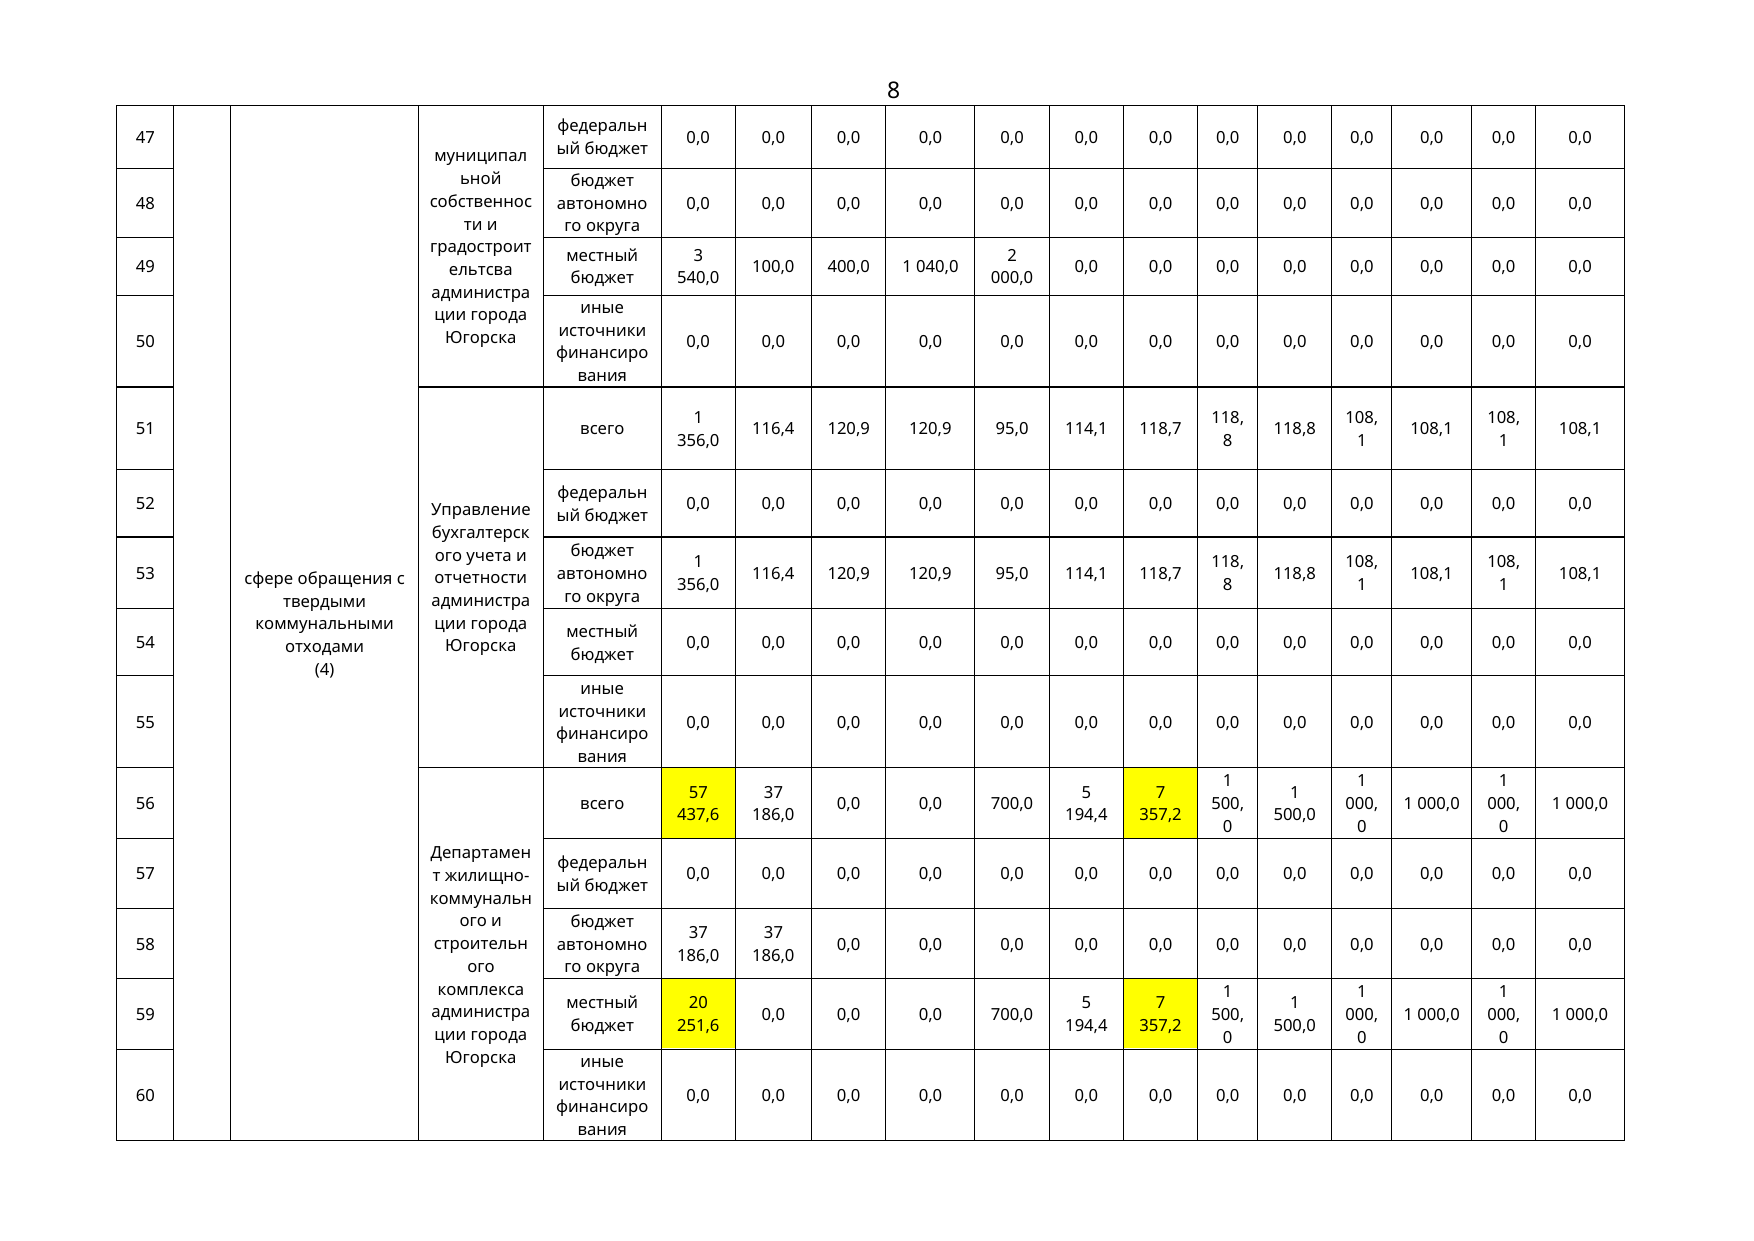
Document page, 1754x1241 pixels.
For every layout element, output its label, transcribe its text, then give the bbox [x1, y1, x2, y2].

table_cell 0,0 [1124, 296, 1197, 386]
table_cell 0,0 [1332, 296, 1391, 386]
table_cell 0,0 [736, 979, 811, 1048]
table_cell 0,0 [1536, 169, 1624, 237]
table_cell 0,0 [1198, 296, 1257, 386]
table_cell 0,0 [812, 296, 885, 386]
table_cell 0,0 [736, 839, 811, 908]
table_cell 0,0 [1124, 238, 1197, 294]
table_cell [231, 106, 418, 1140]
table_cell 0,0 [1050, 106, 1123, 167]
table_cell 0,0 [1332, 238, 1391, 294]
table_cell 1 356,0 [662, 538, 735, 608]
table_cell 120,9 [886, 388, 974, 469]
table_cell 0,0 [1536, 470, 1624, 536]
table_cell 0,0 [1536, 839, 1624, 908]
table_cell 1 000,0 [1332, 768, 1391, 838]
table_cell 0,0 [662, 676, 735, 767]
table_cell 118,7 [1124, 388, 1197, 469]
table_cell 108,1 [1472, 388, 1535, 469]
table_cell 0,0 [886, 909, 974, 978]
table_cell 114,1 [1050, 388, 1123, 469]
table_cell 0,0 [1198, 609, 1257, 675]
table_cell 1 000,0 [1472, 979, 1535, 1048]
table_cell 1 000,0 [1392, 979, 1471, 1048]
table_cell 0,0 [812, 839, 885, 908]
table_cell 0,0 [886, 470, 974, 536]
table_cell 50 [117, 296, 173, 386]
table_cell 400,0 [812, 238, 885, 294]
table_cell 1 000,0 [1536, 979, 1624, 1048]
table_cell 1 000,0 [1536, 768, 1624, 838]
table_cell бюджет автономного округа [544, 169, 661, 237]
table_cell 56 [117, 768, 173, 838]
table_cell 54 [117, 609, 173, 675]
table_cell 0,0 [1332, 839, 1391, 908]
table_cell 0,0 [886, 676, 974, 767]
table_cell 0,0 [1472, 676, 1535, 767]
table_cell 0,0 [1258, 296, 1331, 386]
table_cell 0,0 [1536, 296, 1624, 386]
table_cell 0,0 [1392, 106, 1471, 167]
table_cell 0,0 [736, 106, 811, 167]
table_cell 120,9 [812, 538, 885, 608]
table_cell 0,0 [1536, 1050, 1624, 1140]
table_cell всего [544, 768, 661, 838]
table_cell 7 357,2 [1124, 979, 1197, 1048]
table_cell 0,0 [1198, 676, 1257, 767]
table_cell 0,0 [1050, 839, 1123, 908]
table_cell 0,0 [662, 169, 735, 237]
table_cell 0,0 [975, 470, 1049, 536]
table_cell 108,1 [1392, 538, 1471, 608]
table_cell 0,0 [975, 169, 1049, 237]
table_cell 58 [117, 909, 173, 978]
table_cell 116,4 [736, 538, 811, 608]
table_cell 0,0 [1050, 1050, 1123, 1140]
table_cell 118,8 [1258, 538, 1331, 608]
table_cell 3 540,0 [662, 238, 735, 294]
table_cell 47 [117, 106, 173, 167]
table_cell 118,8 [1258, 388, 1331, 469]
table_cell 0,0 [1124, 169, 1197, 237]
table_cell 0,0 [1332, 609, 1391, 675]
table_cell 0,0 [1472, 1050, 1535, 1140]
table_cell 0,0 [812, 909, 885, 978]
table_cell 0,0 [1198, 909, 1257, 978]
table_cell 0,0 [975, 909, 1049, 978]
table_cell 0,0 [1332, 169, 1391, 237]
table_cell 1 356,0 [662, 388, 735, 469]
table_cell 0,0 [736, 609, 811, 675]
table_cell федеральный бюджет [544, 839, 661, 908]
table_cell 1 000,0 [1332, 979, 1391, 1048]
table_cell 0,0 [1392, 839, 1471, 908]
table_cell 0,0 [886, 839, 974, 908]
table_cell 108,1 [1472, 538, 1535, 608]
table_cell 95,0 [975, 388, 1049, 469]
table_cell 37 186,0 [662, 909, 735, 978]
table_cell 1 500,0 [1198, 768, 1257, 838]
table_cell 37 186,0 [736, 909, 811, 978]
table_cell 1 000,0 [1392, 768, 1471, 838]
table_cell 108,1 [1392, 388, 1471, 469]
table_cell 0,0 [1258, 839, 1331, 908]
table_cell 0,0 [1332, 909, 1391, 978]
table_cell 0,0 [886, 106, 974, 167]
table_cell 2 000,0 [975, 238, 1049, 294]
table_cell 0,0 [1332, 1050, 1391, 1140]
table_cell 120,9 [812, 388, 885, 469]
table_cell 1 500,0 [1258, 979, 1331, 1048]
table_cell 0,0 [1392, 238, 1471, 294]
table_cell местный бюджет [544, 979, 661, 1048]
table_cell 0,0 [1536, 676, 1624, 767]
table_cell 700,0 [975, 768, 1049, 838]
table_cell 0,0 [1124, 609, 1197, 675]
table_cell 0,0 [736, 296, 811, 386]
table_cell 0,0 [1050, 470, 1123, 536]
table_cell 3 [174, 106, 230, 1140]
table_cell 95,0 [975, 538, 1049, 608]
table_cell 0,0 [1472, 609, 1535, 675]
table_cell 0,0 [1258, 676, 1331, 767]
table_cell 0,0 [1392, 1050, 1471, 1140]
table_cell 1 000,0 [1472, 768, 1535, 838]
table_cell 0,0 [975, 1050, 1049, 1140]
table_cell 0,0 [1258, 1050, 1331, 1140]
table_cell 57 [117, 839, 173, 908]
table_cell бюджет автономного округа [544, 538, 661, 608]
table_cell 0,0 [1124, 676, 1197, 767]
table_cell 0,0 [1536, 609, 1624, 675]
table_cell 37 186,0 [736, 768, 811, 838]
table_cell 0,0 [1050, 909, 1123, 978]
table_cell 0,0 [1332, 676, 1391, 767]
table_cell 0,0 [975, 609, 1049, 675]
table_cell 0,0 [736, 470, 811, 536]
table_cell 1 040,0 [886, 238, 974, 294]
table_cell 0,0 [975, 676, 1049, 767]
table_cell 0,0 [975, 106, 1049, 167]
table_cell 0,0 [886, 768, 974, 838]
table_cell 0,0 [1392, 676, 1471, 767]
table_cell 52 [117, 470, 173, 536]
table_cell 0,0 [1124, 839, 1197, 908]
table_cell федеральный бюджет [544, 470, 661, 536]
table_cell 0,0 [1050, 296, 1123, 386]
table_cell 0,0 [736, 1050, 811, 1140]
table_cell 100,0 [736, 238, 811, 294]
table_cell 700,0 [975, 979, 1049, 1048]
table_cell 0,0 [736, 676, 811, 767]
table_cell 0,0 [1392, 470, 1471, 536]
table_cell 0,0 [812, 676, 885, 767]
table_cell 0,0 [1258, 609, 1331, 675]
table_cell 108,1 [1536, 538, 1624, 608]
table_cell 48 [117, 169, 173, 237]
table_cell 0,0 [662, 296, 735, 386]
table_cell 49 [117, 238, 173, 294]
table_cell 0,0 [1050, 676, 1123, 767]
table_cell 0,0 [886, 296, 974, 386]
table_cell 0,0 [812, 609, 885, 675]
table_cell 0,0 [1472, 238, 1535, 294]
table_cell 60 [117, 1050, 173, 1140]
table_cell 0,0 [1050, 238, 1123, 294]
table_cell всего [544, 388, 661, 469]
table_cell 0,0 [812, 470, 885, 536]
table_cell 118,8 [1198, 538, 1257, 608]
table_cell федеральный бюджет [544, 106, 661, 167]
table_cell 0,0 [812, 768, 885, 838]
table_cell 0,0 [1392, 609, 1471, 675]
table_cell 0,0 [812, 169, 885, 237]
table_cell местный бюджет [544, 238, 661, 294]
table_cell 57 437,6 [662, 768, 735, 838]
table_cell 59 [117, 979, 173, 1048]
table_cell 0,0 [1536, 909, 1624, 978]
table_cell 0,0 [1392, 296, 1471, 386]
table_cell 108,1 [1536, 388, 1624, 469]
table_cell 0,0 [1198, 470, 1257, 536]
table_cell 0,0 [1198, 839, 1257, 908]
table_cell 0,0 [662, 609, 735, 675]
table_cell 0,0 [975, 296, 1049, 386]
table_cell 0,0 [1124, 1050, 1197, 1140]
table_cell 0,0 [1258, 470, 1331, 536]
table_cell 118,8 [1198, 388, 1257, 469]
table_cell 0,0 [1198, 238, 1257, 294]
table_cell 0,0 [1472, 296, 1535, 386]
table_cell 118,7 [1124, 538, 1197, 608]
table_cell 5 194,4 [1050, 768, 1123, 838]
table_cell 0,0 [886, 979, 974, 1048]
table_cell 0,0 [1198, 169, 1257, 237]
table_cell 0,0 [662, 1050, 735, 1140]
table_cell 5 194,4 [1050, 979, 1123, 1048]
table_cell 0,0 [1392, 909, 1471, 978]
table_cell бюджет автономного округа [544, 909, 661, 978]
table_cell Департамент жилищно-коммунального и строительного комплекса администрации города Югорска [419, 768, 543, 1140]
table_cell 0,0 [1050, 609, 1123, 675]
table_cell 1 500,0 [1198, 979, 1257, 1048]
table_cell 0,0 [662, 839, 735, 908]
table_cell 0,0 [1332, 106, 1391, 167]
table_cell 0,0 [886, 609, 974, 675]
table_cell 55 [117, 676, 173, 767]
table_cell 0,0 [1124, 470, 1197, 536]
table_cell 108,1 [1332, 538, 1391, 608]
table_cell 0,0 [1332, 470, 1391, 536]
table_cell 0,0 [975, 839, 1049, 908]
table_cell 116,4 [736, 388, 811, 469]
table_cell 0,0 [886, 169, 974, 237]
table_cell 0,0 [1258, 238, 1331, 294]
table_cell 0,0 [812, 1050, 885, 1140]
table_cell 0,0 [1536, 106, 1624, 167]
table_cell 7 357,2 [1124, 768, 1197, 838]
table_cell 0,0 [812, 979, 885, 1048]
table_cell 0,0 [1258, 169, 1331, 237]
table_cell 0,0 [1472, 839, 1535, 908]
table_cell 20 251,6 [662, 979, 735, 1048]
table_cell 0,0 [1050, 169, 1123, 237]
table_cell 0,0 [812, 106, 885, 167]
table_cell 0,0 [1258, 106, 1331, 167]
table_cell 0,0 [1198, 106, 1257, 167]
table_cell 53 [117, 538, 173, 608]
table_cell 51 [117, 388, 173, 469]
table_cell 0,0 [1472, 106, 1535, 167]
table_cell 0,0 [1124, 909, 1197, 978]
table_cell 0,0 [1392, 169, 1471, 237]
table_cell иные источники финансирования [544, 296, 661, 386]
table_cell 0,0 [1472, 169, 1535, 237]
table_cell 0,0 [736, 169, 811, 237]
table_cell 120,9 [886, 538, 974, 608]
table_cell 0,0 [1124, 106, 1197, 167]
table_cell 0,0 [1198, 1050, 1257, 1140]
table_cell иные источники финансирования [544, 1050, 661, 1140]
table_cell 0,0 [1258, 909, 1331, 978]
table_cell 0,0 [662, 106, 735, 167]
table_cell местный бюджет [544, 609, 661, 675]
table_cell 0,0 [886, 1050, 974, 1140]
table_cell 0,0 [662, 470, 735, 536]
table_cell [419, 106, 543, 386]
table_cell 0,0 [1472, 909, 1535, 978]
table_cell 1 500,0 [1258, 768, 1331, 838]
table_cell 0,0 [1472, 470, 1535, 536]
table_cell Управление бухгалтерского учета и отчетности администрации города Югорска [419, 388, 543, 767]
table_cell 0,0 [1536, 238, 1624, 294]
table_cell 108,1 [1332, 388, 1391, 469]
table_cell 114,1 [1050, 538, 1123, 608]
table_cell иные источники финансирования [544, 676, 661, 767]
